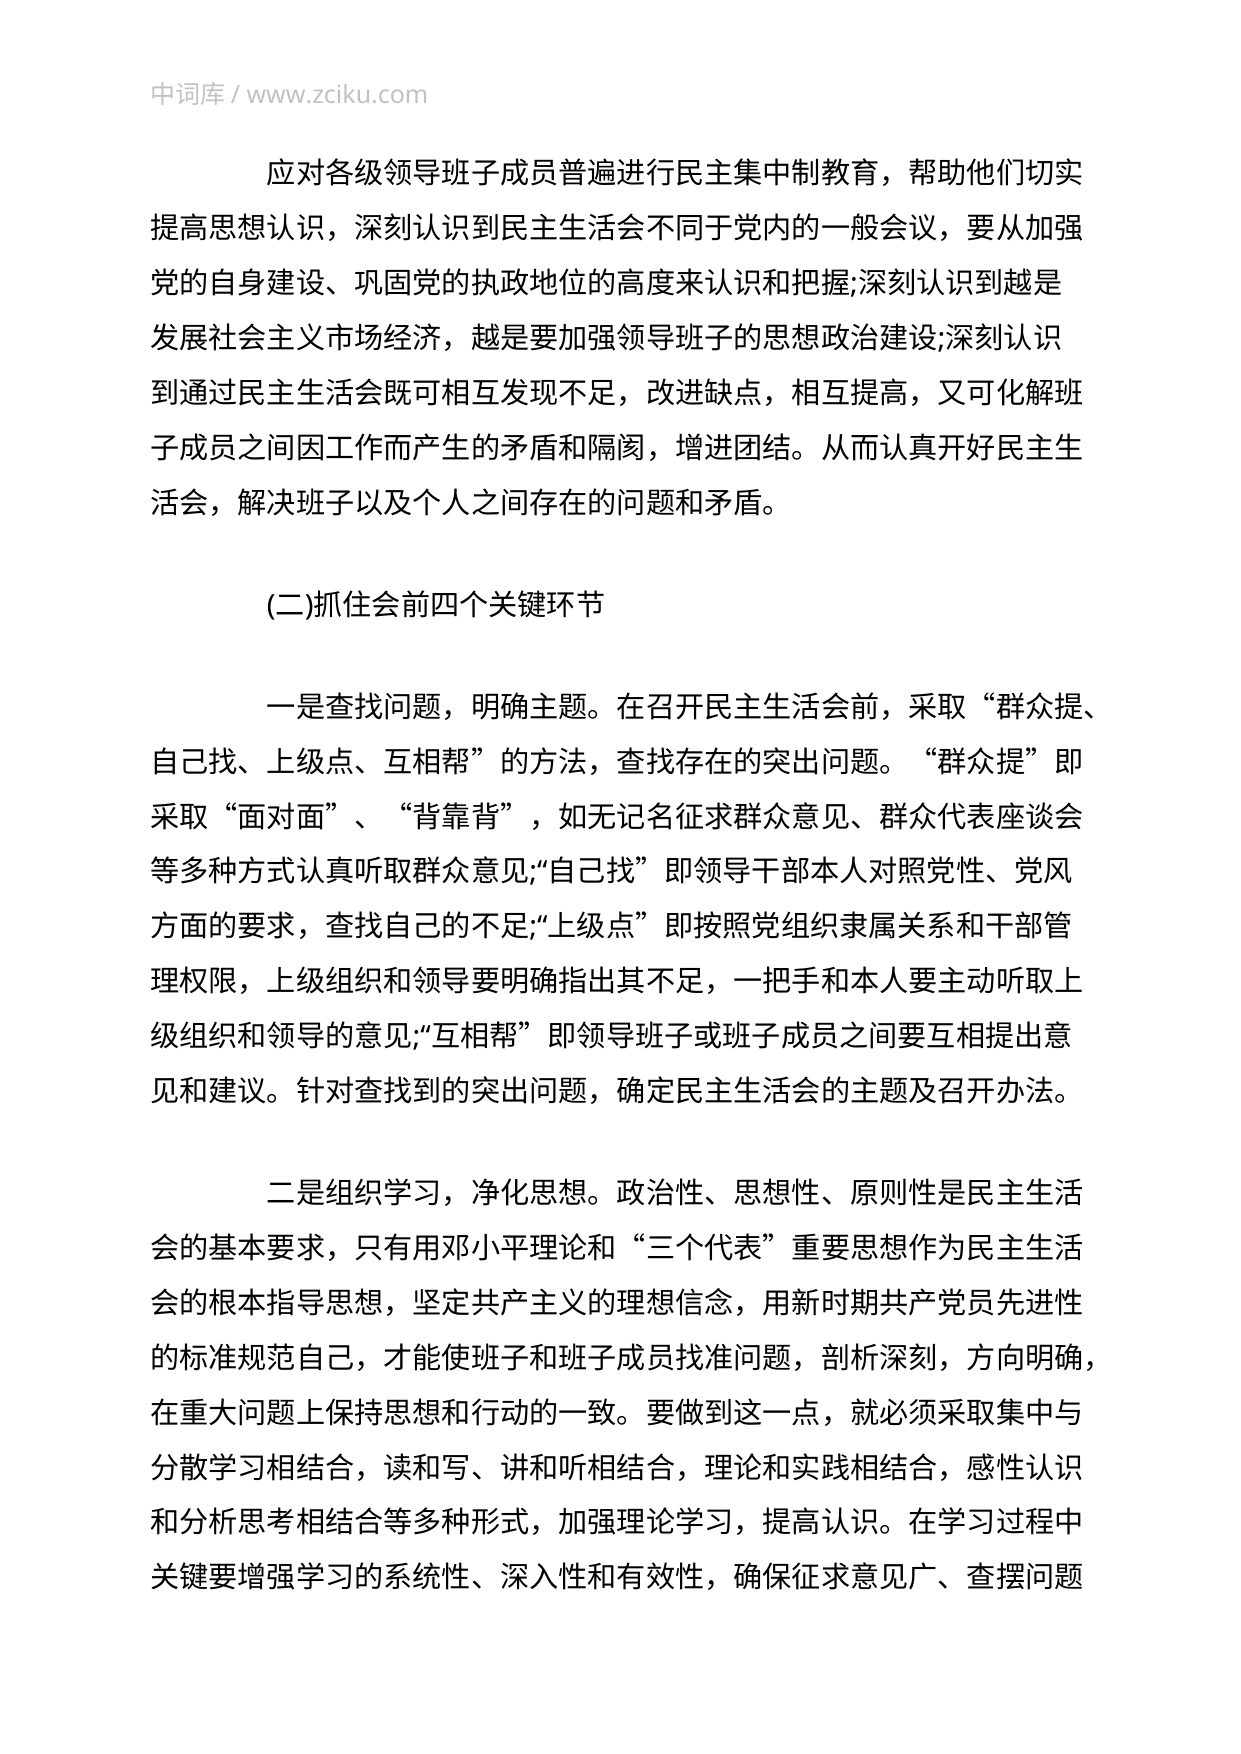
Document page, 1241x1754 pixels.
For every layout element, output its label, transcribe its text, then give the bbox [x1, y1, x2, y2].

text 应对各级领导班子成员普遍进行民主集中制教育，帮助他们切实提高思想认识，深刻认识到民主生活会不同于党内的一般会议，要从加强党的自身建设、巩固党的执政地位的高度来认识和把握;深刻认识到越是发展社会主义市场经济，越是要加强领导班子的思想政治建设;深刻认识到通过民主生活会既可相互发现不足，改进缺点，相互提高，又可化解班子成员之间因工作而产生的矛盾和隔阂，增进团结。从而认真开好民主生活会，解决班子以及个人之间存在的问题和矛盾。 [150, 150, 1090, 522]
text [150, 1170, 1090, 1596]
text 一是查找问题，明确主题。在召开民主生活会前，采取“群众提、自己找、上级点、互相帮”的方法，查找存在的突出问题。“群众提”即采取“面对面”、“背靠背”，如无记名征求群众意见、群众代表座谈会等多种方式认真听取群众意见;“自己找”即领导干部本人对照党性、党风方面的要求，查找自己的不足;“上级点”即按照党组织隶属关系和干部管理权限，上级组织和领导要明确指出其不足，一把手和本人要主动听取上级组织和领导的意见;“互相帮”即领导班子或班子成员之间要互相提出意见和建议。针对查找到的突出问题，确定民主生活会的主题及召开办法。 [150, 683, 1090, 1110]
text (二)抓住会前四个关键环节 [150, 581, 1090, 624]
